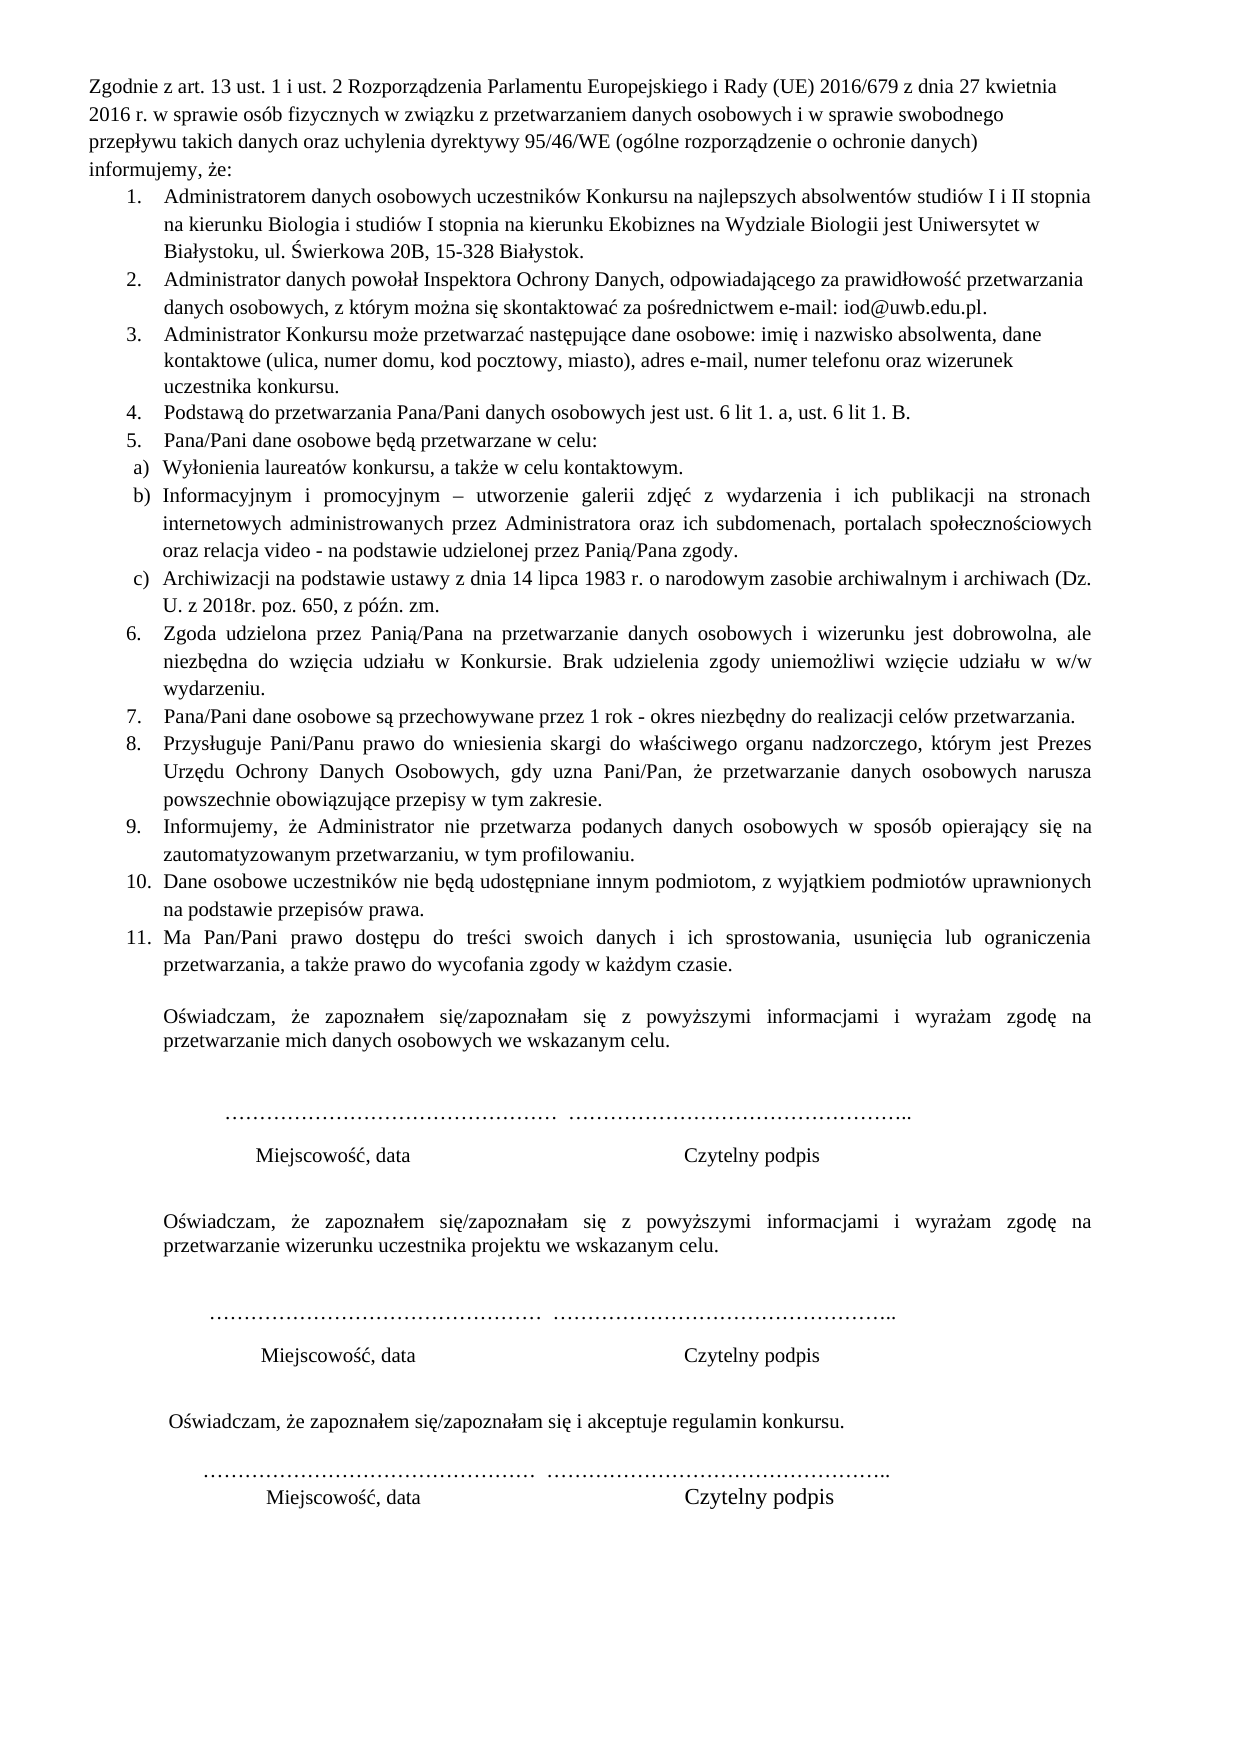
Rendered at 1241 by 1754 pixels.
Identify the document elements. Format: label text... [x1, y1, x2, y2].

text Oświadczam, że zapoznałem się/zapoznałam się i akceptuje regulamin konkursu. [163, 1409, 1093, 1433]
list Pana/Pani dane osobowe będą przetwarzane w celu: [126, 428, 1093, 452]
text ………………………………………… ………………………………………….. Miejscowość, data Czytelny podpis [192, 1457, 1093, 1510]
list Ma Pan/Pani prawo dostępu do treści swoich danych i ich sprostowania, usunięcia lub ograniczenia przetwarzania, a także prawo do wycofania zgody w każdym czasie. [126, 924, 1093, 976]
text ………………………………………… ………………………………………….. [89, 1300, 1093, 1324]
list Archiwizacji na podstawie ustawy z dnia 14 lipca 1983 r. o narodowym zasobie archiwalnym i archiwach (Dz. U. z 2018r. poz. 650, z późn. zm. [133, 566, 1093, 617]
list Wyłonienia laureatów konkursu, a także w celu kontaktowym. [133, 455, 1093, 479]
list Zgoda udzielona przez Panią/Pana na przetwarzanie danych osobowych i wizerunku jest dobrowolna, ale niezbędna do wzięcia udziału w Konkursie. Brak udzielenia zgody uniemożliwi wzięcie udziału w w/w wydarzeniu. [126, 621, 1093, 700]
text ………………………………………… ………………………………………….. [89, 1100, 1093, 1124]
list Informacyjnym i promocyjnym – utworzenie galerii zdjęć z wydarzenia i ich publikacji na stronach internetowych administrowanych przez Administratora oraz ich subdomenach, portalach społecznościowych oraz relacja video - na podstawie udzielonej przez Panią/Pana zgody. [133, 483, 1093, 562]
list Dane osobowe uczestników nie będą udostępniane innym podmiotom, z wyjątkiem podmiotów uprawnionych na podstawie przepisów prawa. [126, 869, 1093, 921]
text Oświadczam, że zapoznałem się/zapoznałam się z powyższymi informacjami i wyrażam zgodę na przetwarzanie mich danych osobowych we wskazanym celu. [163, 1004, 1093, 1052]
list Informujemy, że Administrator nie przetwarza podanych danych osobowych w sposób opierający się na zautomatyzowanym przetwarzaniu, w tym profilowaniu. [126, 814, 1093, 866]
list Administrator danych powołał Inspektora Ochrony Danych, odpowiadającego za prawidłowość przetwarzania danych osobowych, z którym można się skontaktować za pośrednictwem e-mail: iod@uwb.edu.pl. [126, 267, 1093, 319]
list Przysługuje Pani/Panu prawo do wniesienia skargi do właściwego organu nadzorczego, którym jest Prezes Urzędu Ochrony Danych Osobowych, gdy uzna Pani/Pan, że przetwarzanie danych osobowych narusza powszechnie obowiązujące przepisy w tym zakresie. [126, 731, 1093, 811]
text Miejscowość, data Czytelny podpis [89, 1343, 1093, 1367]
list Administrator Konkursu może przetwarzać następujące dane osobowe: imię i nazwisko absolwenta, dane kontaktowe (ulica, numer domu, kod pocztowy, miasto), adres e-mail, numer telefonu oraz wizerunek uczestnika konkursu. [126, 322, 1093, 398]
text Miejscowość, data Czytelny podpis [89, 1143, 1093, 1167]
text Oświadczam, że zapoznałem się/zapoznałam się z powyższymi informacjami i wyrażam zgodę na przetwarzanie wizerunku uczestnika projektu we wskazanym celu. [163, 1209, 1093, 1257]
text Zgodnie z art. 13 ust. 1 i ust. 2 Rozporządzenia Parlamentu Europejskiego i Rady (UE) 2016/679 z dnia 27 kwietnia 2016 r. w sprawie osób fizycznych w związku z przetwarzaniem danych osobowych i w sprawie swobodnego przepływu takich danych oraz uchylenia dyrektywy 95/46/WE (ogólne rozporządzenie o ochronie danych) informujemy, że: [89, 74, 1093, 181]
list Podstawą do przetwarzania Pana/Pani danych osobowych jest ust. 6 lit 1. a, ust. 6 lit 1. B. [126, 400, 1093, 424]
list Pana/Pani dane osobowe są przechowywane przez 1 rok - okres niezbędny do realizacji celów przetwarzania. [126, 704, 1093, 728]
list Administratorem danych osobowych uczestników Konkursu na najlepszych absolwentów studiów I i II stopnia na kierunku Biologia i studiów I stopnia na kierunku Ekobiznes na Wydziale Biologii jest Uniwersytet w Białystoku, ul. Świerkowa 20B, 15-328 Białystok. [126, 184, 1093, 263]
